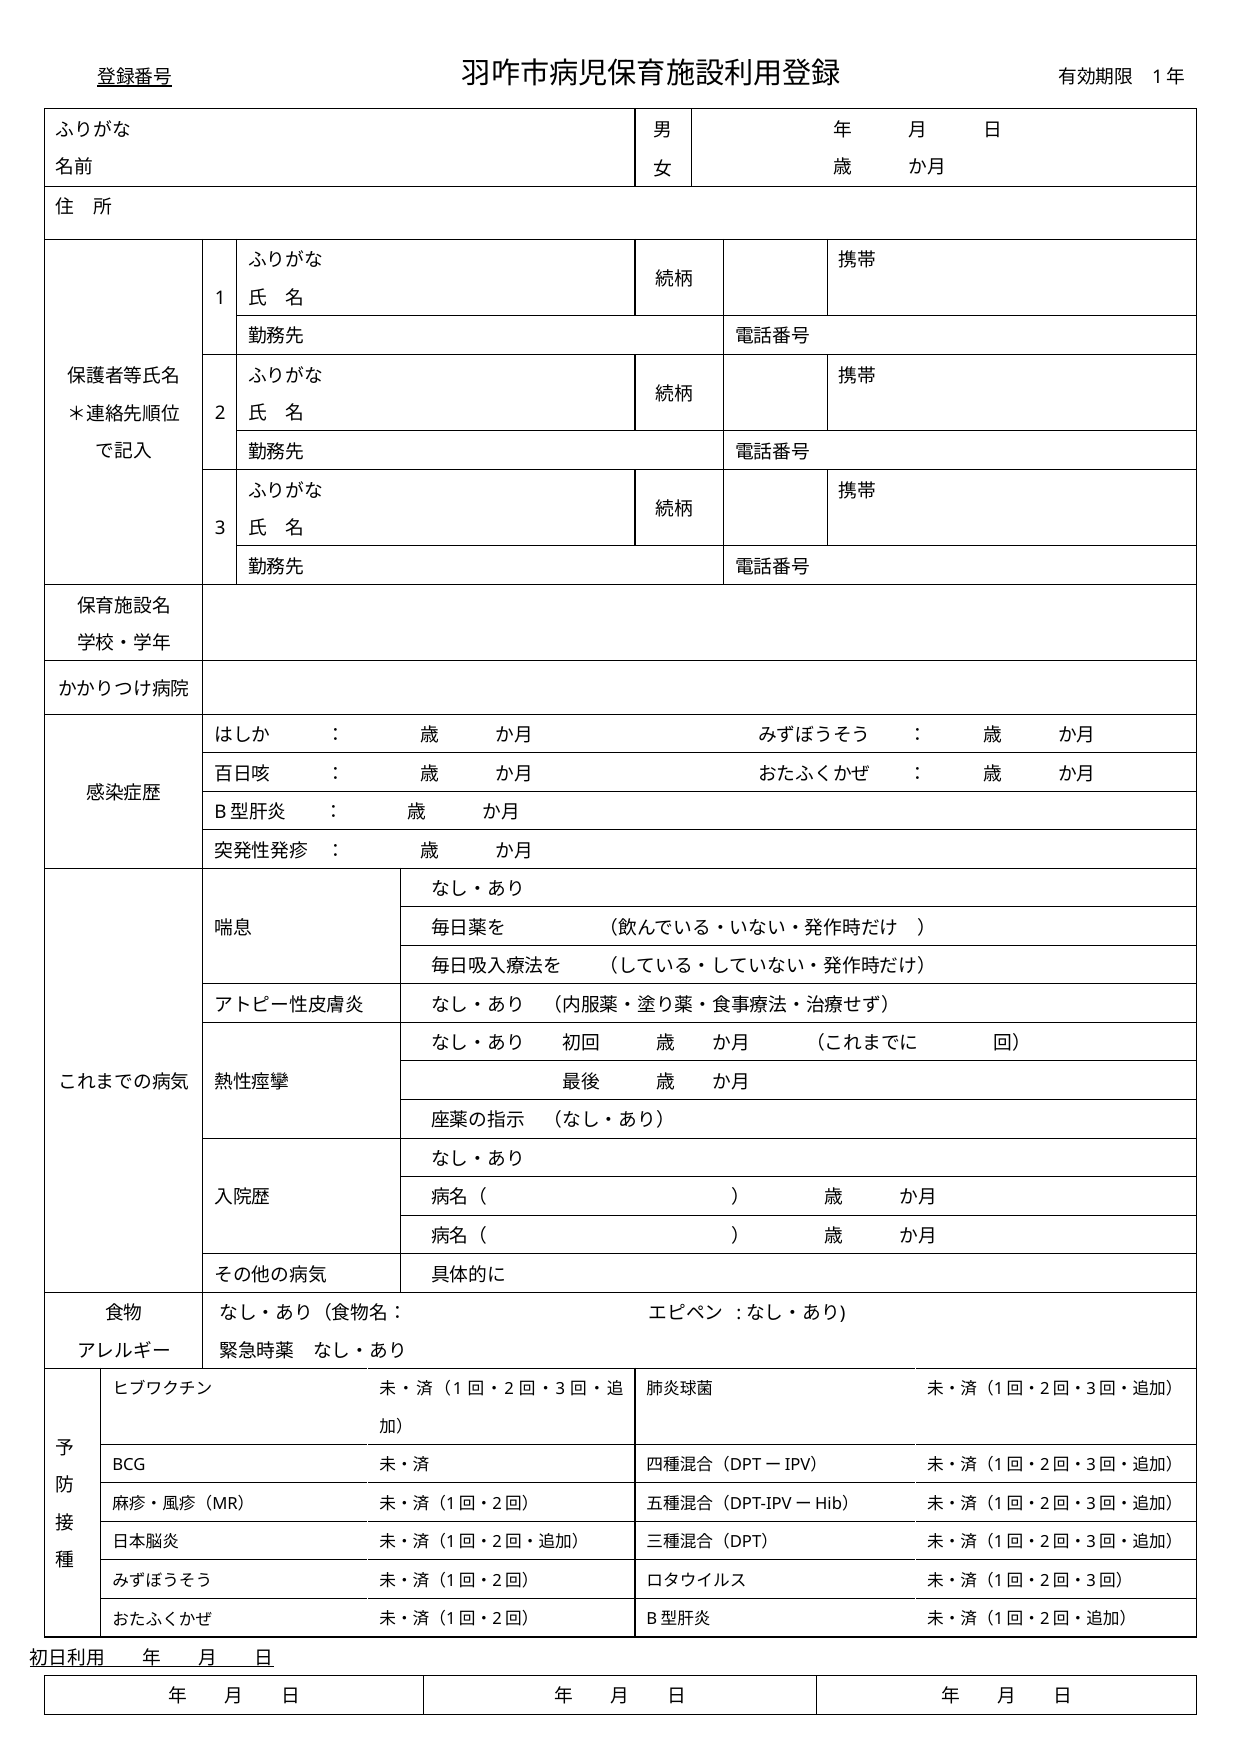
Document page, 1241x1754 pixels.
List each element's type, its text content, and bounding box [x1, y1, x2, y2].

table_cell 勤務先 [237, 316, 723, 354]
table_cell 入院歴 [203, 1139, 400, 1253]
table_header 年 月 日 [424, 1676, 816, 1713]
table_cell 熱性痙攣 [203, 1023, 400, 1137]
table_cell アトピー性皮膚炎 [203, 984, 400, 1022]
table_header 年 月 日 [45, 1676, 423, 1713]
table_cell 感染症歴 [45, 715, 202, 868]
table_cell 麻疹・風疹（MR） [101, 1483, 367, 1521]
table_cell 電話番号 [724, 316, 1196, 354]
table_cell はしか ： 歳 か月 みずぼうそう ： 歳 か月 [203, 715, 1196, 752]
table_cell 携帯 [828, 470, 1196, 545]
table_cell [203, 585, 1196, 660]
table_cell 肺炎球菌 [636, 1369, 915, 1444]
table_cell ロタウイルス [636, 1560, 915, 1598]
table_cell 未・済（1回・2回） [368, 1599, 634, 1636]
table_cell 女 [636, 148, 691, 186]
table_cell 電話番号 [724, 546, 1196, 584]
table_cell 未・済（1回・2回・追加） [368, 1522, 634, 1559]
table_cell 未・済（1回・2回） [368, 1560, 634, 1598]
table_cell 喘息 [203, 869, 400, 983]
table_cell 勤務先 [237, 431, 723, 469]
table_cell 毎日吸入療法を （している・していない・発作時だけ） [401, 946, 1196, 983]
table_cell 未・済（1回・2回） [368, 1483, 634, 1521]
table_cell ふりがな 名前 [45, 109, 634, 186]
table_cell 座薬の指示 （なし・あり） [401, 1100, 1196, 1137]
table_cell 未・済 [368, 1445, 634, 1482]
table_cell 四種混合（DPTーIPV） [636, 1445, 915, 1482]
table_cell 未・済（1回・2回・追加） [916, 1599, 1196, 1636]
table_cell 保護者等氏名 ＊連絡先順位 で記入 [45, 240, 202, 584]
table_cell 具体的に [401, 1254, 1196, 1292]
table_cell 勤務先 [237, 546, 723, 584]
table_cell なし・あり [401, 869, 1196, 906]
table_header 登録番号 羽咋市病児保育施設利用登録 有効期限 1年 [44, 33, 1196, 108]
table_cell 病名（ ） 歳 か月 [401, 1216, 1196, 1253]
table_cell 続柄 [636, 355, 723, 430]
table_cell 毎日薬を （飲んでいる・いない・発作時だけ ） [401, 907, 1196, 945]
table_cell なし・あり （内服薬・塗り薬・食事療法・治療せず） [401, 984, 1196, 1022]
table_cell ヒブワクチン [101, 1369, 367, 1444]
table_cell 未・済（1回・2回・3回・追加） [368, 1369, 634, 1444]
table_cell 3 [203, 470, 236, 584]
table_cell 最後 歳 か月 [401, 1061, 1196, 1099]
table_cell 未・済（1回・2回・3回・追加） [916, 1522, 1196, 1559]
table_cell 食物 アレルギー [45, 1293, 202, 1368]
text 初日利用 年 月 日 [29, 1637, 1211, 1675]
table_cell かかりつけ病院 [45, 661, 202, 713]
table_cell 2 [203, 355, 236, 469]
table_cell 男 [636, 109, 691, 147]
table_cell 携帯 [828, 240, 1196, 315]
table_cell 続柄 [636, 240, 723, 315]
table_cell [724, 240, 827, 315]
table_cell みずぼうそう [101, 1560, 367, 1598]
table_cell 三種混合（DPT） [636, 1522, 915, 1559]
table_cell その他の病気 [203, 1254, 400, 1292]
table_cell 保育施設名 学校・学年 [45, 585, 202, 660]
table_cell なし・あり [401, 1139, 1196, 1176]
table_cell 五種混合（DPT-IPVーHib） [636, 1483, 915, 1521]
table_header 年 月 日 [817, 1676, 1196, 1713]
table_cell BCG [101, 1445, 367, 1482]
table_cell ふりがな 氏 名 [237, 470, 634, 545]
table_cell 未・済（1回・2回・3回・追加） [916, 1483, 1196, 1521]
table_cell [724, 470, 827, 545]
table_cell ふりがな 氏 名 [237, 240, 634, 315]
table_cell 未・済（1回・2回・3回） [916, 1560, 1196, 1598]
table_cell 百日咳 ： 歳 か月 おたふくかぜ ： 歳 か月 [203, 753, 1196, 791]
table_cell なし・あり 初回 歳 か月 （これまでに 回） [401, 1023, 1196, 1060]
table_cell 続柄 [636, 470, 723, 545]
table_cell 電話番号 [724, 431, 1196, 469]
table_cell なし・あり（食物名： エピペン : なし・あり) 緊急時薬 なし・あり [203, 1293, 1196, 1368]
table_cell 未・済（1回・2回・3回・追加） [916, 1445, 1196, 1482]
table_cell 1 [203, 240, 236, 354]
table_cell B型肝炎 ： 歳 か月 [203, 792, 1196, 829]
table_cell おたふくかぜ [101, 1599, 367, 1636]
table_cell これまでの病気 [45, 869, 202, 1292]
table_cell ふりがな 氏 名 [237, 355, 634, 430]
table_cell 予防接種 [45, 1369, 100, 1636]
table_cell 病名（ ） 歳 か月 [401, 1177, 1196, 1214]
table_cell 日本脳炎 [101, 1522, 367, 1559]
table_cell 未・済（1回・2回・3回・追加） [916, 1369, 1196, 1444]
table_cell [724, 355, 827, 430]
table_cell 突発性発疹 ： 歳 か月 [203, 830, 1196, 868]
table_cell B型肝炎 [636, 1599, 915, 1636]
table_cell [203, 661, 1196, 713]
table_cell 携帯 [828, 355, 1196, 430]
table_cell 年 月 日 歳 か月 [692, 109, 1196, 186]
table_cell 住 所 [45, 187, 1196, 239]
